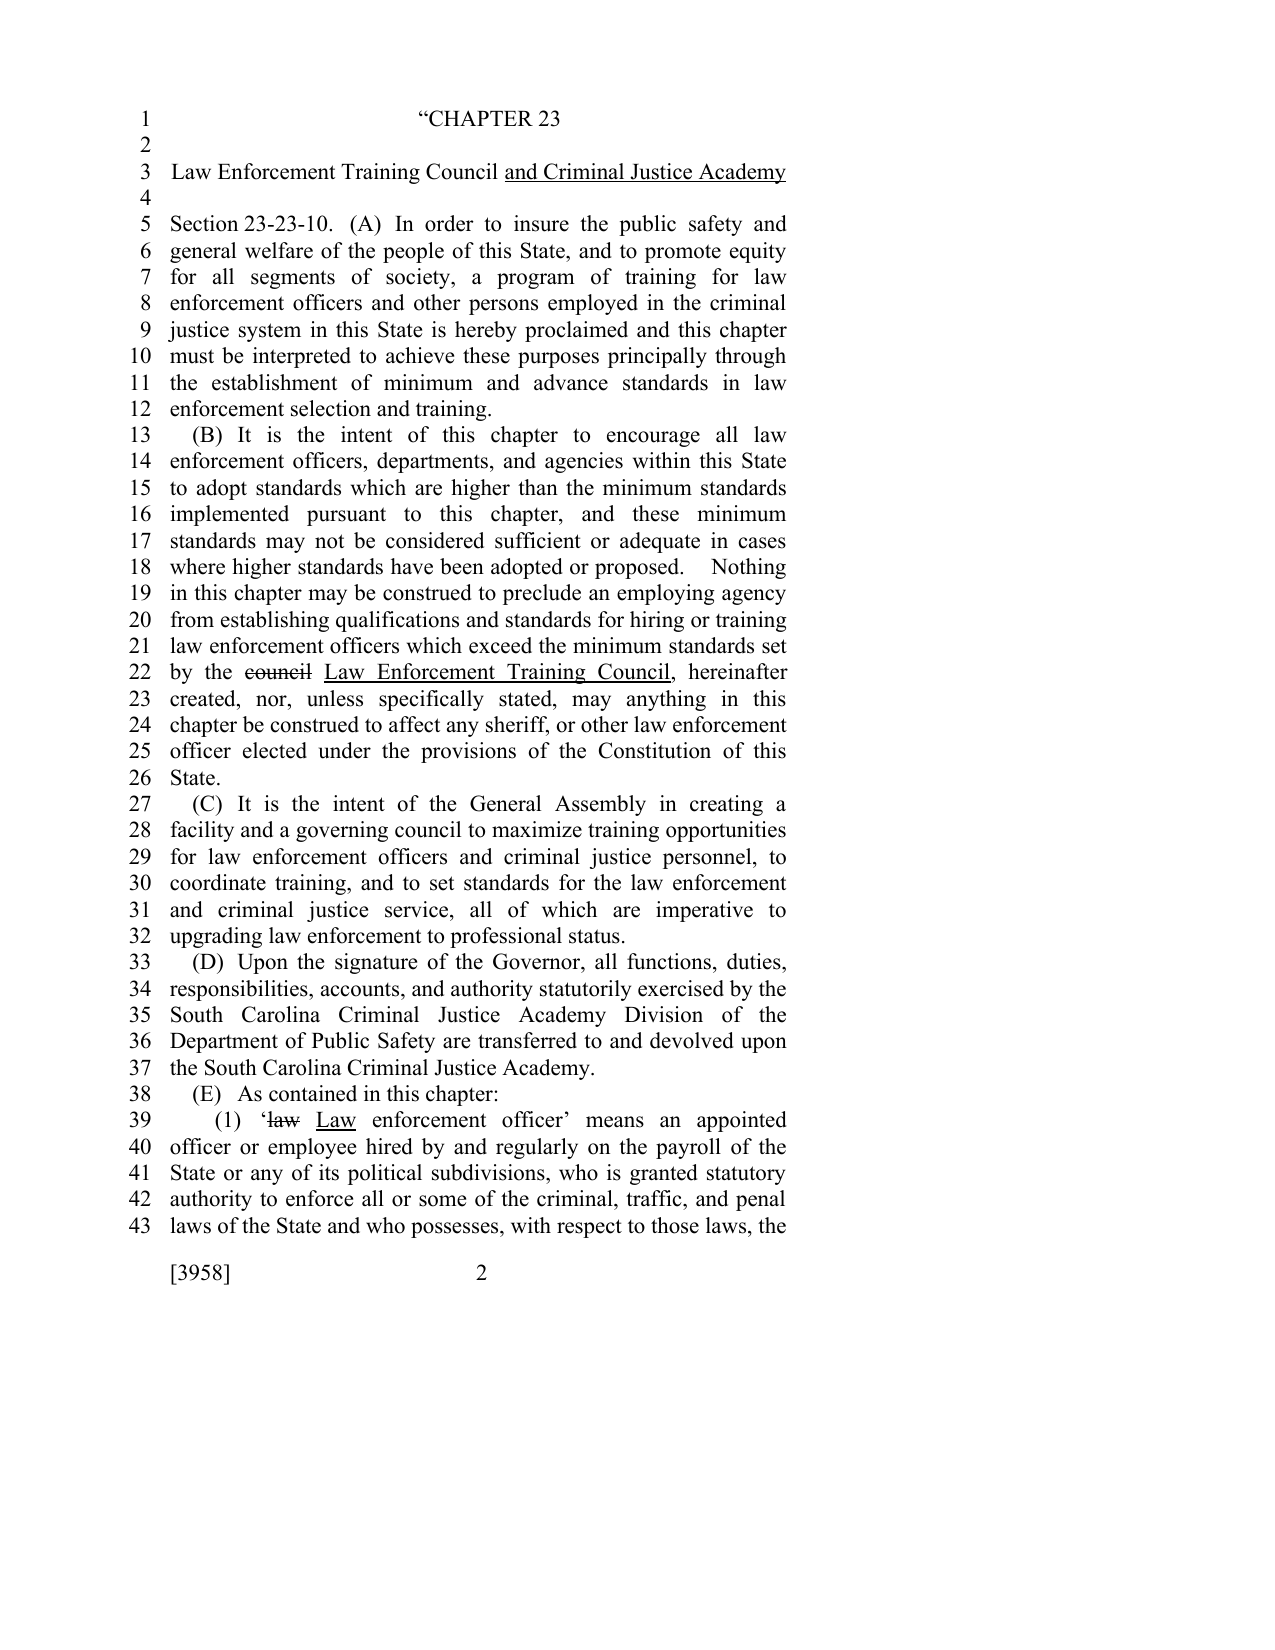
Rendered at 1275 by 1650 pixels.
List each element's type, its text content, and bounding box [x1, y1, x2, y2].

text (E) As contained in this chapter: [169, 1080, 787, 1106]
text (B) It is the intent of this chapter to encourage all law enforcement officers, departments, and agencies within this State to adopt standards which are higher than the minimum standards implemented pursuant to this chapter, and these minimum standards may not be considered sufficient or adequate in cases where higher standards have been adopted or proposed. Nothing in this chapter may be construed to preclude an employing agency from establishing qualifications and standards for hiring or training law enforcement officers which exceed the minimum standards set by the council Law Enforcement Training Council, hereinafter created, nor, unless specifically stated, may anything in this chapter be construed to affect any sheriff, or other law enforcement officer elected under the provisions of the Constitution of this State. [169, 421, 787, 790]
text Section 23-23-10. (A) In order to insure the public safety and general welfare of the people of this State, and to promote equity for all segments of society, a program of training for law enforcement officers and other persons employed in the criminal justice system in this State is hereby proclaimed and this chapter must be interpreted to achieve these purposes principally through the establishment of minimum and advance standards in law enforcement selection and training. [169, 210, 787, 421]
text (D) Upon the signature of the Governor, all functions, duties, responsibilities, accounts, and authority statutorily exercised by the South Carolina Criminal Justice Academy Division of the Department of Public Safety are transferred to and devolved upon the South Carolina Criminal Justice Academy. [169, 948, 787, 1080]
text Law Enforcement Training Council and Criminal Justice Academy [169, 158, 787, 184]
text “CHAPTER 23 [169, 105, 787, 131]
text (C) It is the intent of the General Assembly in creating a facility and a governing council to maximize training opportunities for law enforcement officers and criminal justice personnel, to coordinate training, and to set standards for the law enforcement and criminal justice service, all of which are imperative to upgrading law enforcement to professional status. [169, 790, 787, 948]
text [169, 1106, 787, 1238]
